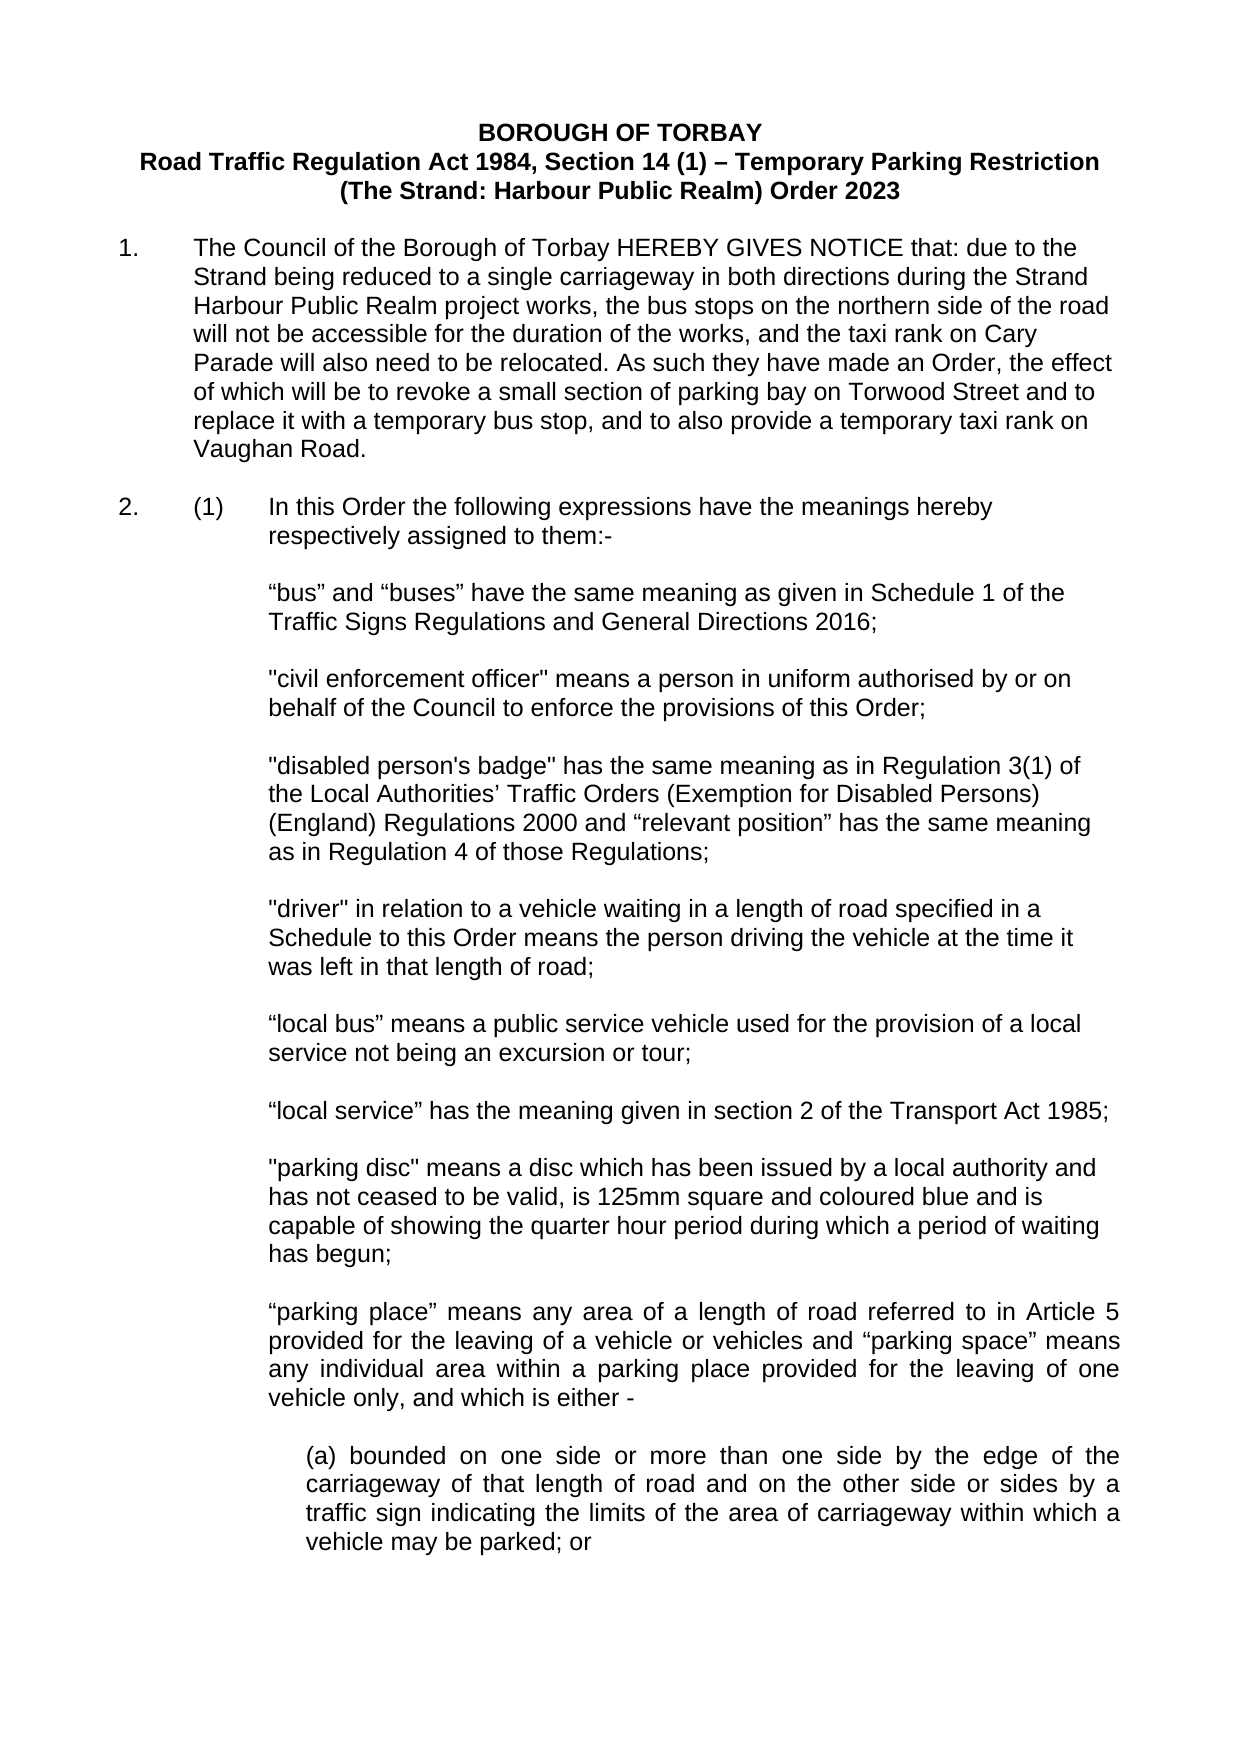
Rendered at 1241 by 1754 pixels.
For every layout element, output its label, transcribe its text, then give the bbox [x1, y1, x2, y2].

text "disabled person's badge" has the same meaning as in Regulation 3(1) of the Local Authorities’ Traffic Orders (Exemption for Disabled Persons) (England) Regulations 2000 and “relevant position” has the same meaning as in Regulation 4 of those Regulations; [268, 751, 1122, 866]
text "civil enforcement officer" means a person in uniform authorised by or on behalf of the Council to enforce the provisions of this Order; [268, 664, 1122, 722]
text "parking disc" means a disc which has been issued by a local authority and has not ceased to be valid, is 125mm square and coloured blue and is capable of showing the quarter hour period during which a period of waiting has begun; [268, 1153, 1122, 1268]
list The Council of the Borough of Torbay HEREBY GIVES NOTICE that: due to the Strand being reduced to a single carriageway in both directions during the Strand Harbour Public Realm project works, the bus stops on the northern side of the road will not be accessible for the duration of the works, and the taxi rank on Cary Parade will also need to be relocated. As such they have made an Order, the effect of which will be to revoke a small section of parking bay on Torwood Street and to replace it with a temporary bus stop, and to also provide a temporary taxi rank on Vaughan Road. [118, 233, 1122, 463]
text “bus” and “buses” have the same meaning as given in Schedule 1 of the Traffic Signs Regulations and General Directions 2016; [268, 578, 1122, 636]
text Road Traffic Regulation Act 1984, Section 14 (1) – Temporary Parking Restriction (The Strand: Harbour Public Realm) Order 2023 [118, 147, 1122, 204]
text “local bus” means a public service vehicle used for the provision of a local service not being an excursion or tour; [268, 1009, 1122, 1067]
text "driver" in relation to a vehicle waiting in a length of road specified in a Schedule to this Order means the person driving the vehicle at the time it was left in that length of road; [268, 894, 1122, 981]
text “parking place” means any area of a length of road referred to in Article 5 provided for the leaving of a vehicle or vehicles and “parking space” means any individual area within a parking place provided for the leaving of one vehicle only, and which is either - [268, 1297, 1122, 1412]
text (a) bounded on one side or more than one side by the edge of the carriageway of that length of road and on the other side or sides by a traffic sign indicating the limits of the area of carriageway within which a vehicle may be parked; or [268, 1441, 1122, 1556]
text “local service” has the meaning given in section 2 of the Transport Act 1985; [268, 1096, 1122, 1124]
title BOROUGH OF TORBAY [118, 118, 1122, 147]
text 2. (1) In this Order the following expressions have the meanings hereby respectively assigned to them:- [118, 492, 1122, 549]
